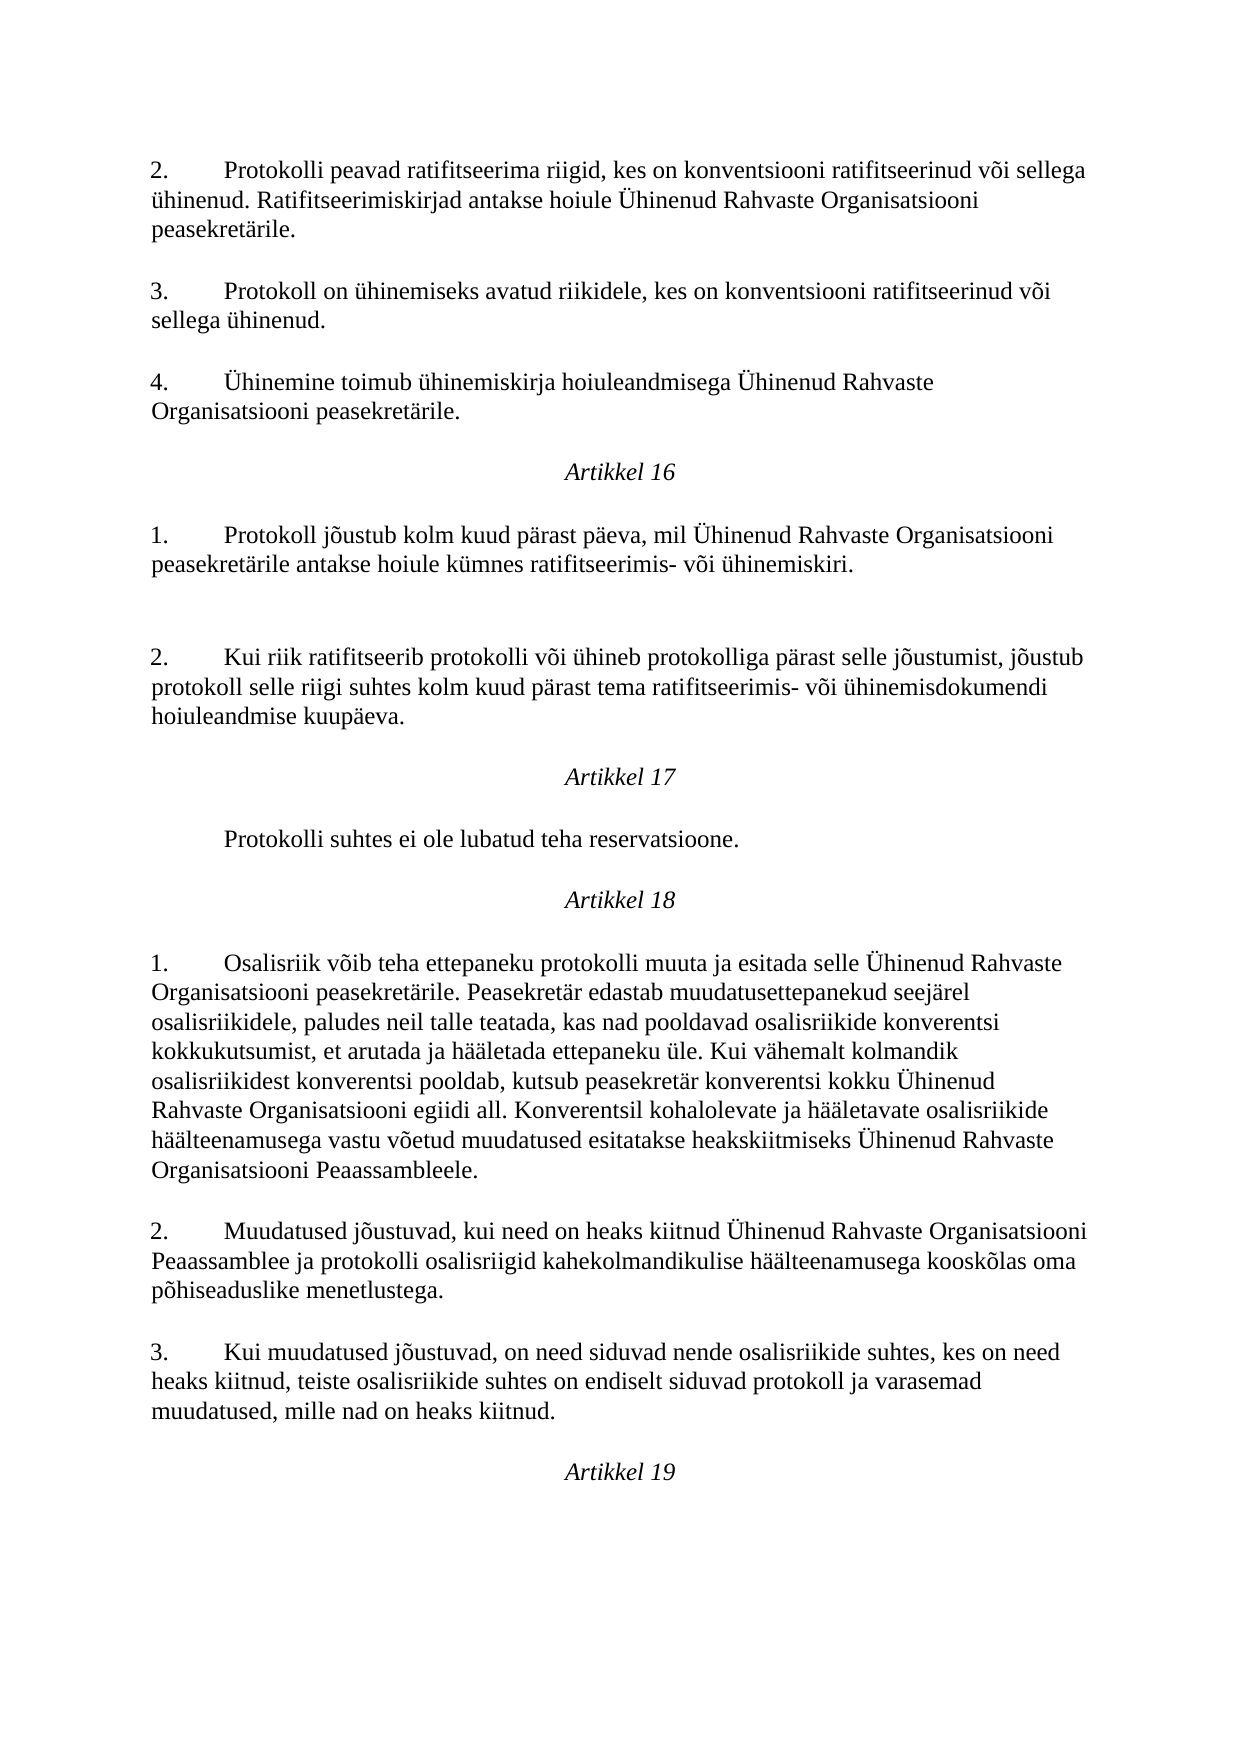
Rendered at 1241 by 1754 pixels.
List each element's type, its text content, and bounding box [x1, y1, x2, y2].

subtitle Artikkel 19 [150, 1457, 1090, 1486]
list Protokolli peavad ratifitseerima riigid, kes on konventsiooni ratifitseerinud või sellega ühinenud. Ratifitseerimiskirjad antakse hoiule Ühinenud Rahvaste Organisatsiooni peasekretärile. [150, 155, 1092, 243]
text Protokolli suhtes ei ole lubatud teha reservatsioone. [224, 824, 1092, 853]
list Osalisriik võib teha ettepaneku protokolli muuta ja esitada selle Ühinenud Rahvaste Organisatsiooni peasekretärile. Peasekretär edastab muudatusettepanekud seejärel osalisriikidele, paludes neil talle teatada, kas nad pooldavad osalisriikide konverentsi kokkukutsumist, et arutada ja hääletada ettepaneku üle. Kui vähemalt kolmandik osalisriikidest konverentsi pooldab, kutsub peasekretär konverentsi kokku Ühinenud Rahvaste Organisatsiooni egiidi all. Konverentsil kohalolevate ja hääletavate osalisriikide häälteenamusega vastu võetud muudatused esitatakse heakskiitmiseks Ühinenud Rahvaste Organisatsiooni Peaassambleele. [150, 948, 1092, 1183]
list Protokoll on ühinemiseks avatud riikidele, kes on konventsiooni ratifitseerinud või sellega ühinenud. [150, 276, 1092, 334]
list Kui riik ratifitseerib protokolli või ühineb protokolliga pärast selle jõustumist, jõustub protokoll selle riigi suhtes kolm kuud pärast tema ratifitseerimis- või ühinemisdokumendi hoiuleandmise kuupäeva. [150, 642, 1092, 730]
subtitle Artikkel 18 [150, 885, 1090, 914]
list Kui muudatused jõustuvad, on need siduvad nende osalisriikide suhtes, kes on need heaks kiitnud, teiste osalisriikide suhtes on endiselt siduvad protokoll ja varasemad muudatused, mille nad on heaks kiitnud. [150, 1337, 1092, 1425]
list Ühinemine toimub ühinemiskirja hoiuleandmisega Ühinenud Rahvaste Organisatsiooni peasekretärile. [150, 367, 1092, 425]
subtitle Artikkel 16 [150, 457, 1090, 486]
list Muudatused jõustuvad, kui need on heaks kiitnud Ühinenud Rahvaste Organisatsiooni Peaassamblee ja protokolli osalisriigid kahekolmandikulise häälteenamusega kooskõlas oma põhiseaduslike menetlustega. [150, 1216, 1092, 1304]
text Artikkel 17 [150, 762, 1090, 791]
list Protokoll jõustub kolm kuud pärast päeva, mil Ühinenud Rahvaste Organisatsiooni peasekretärile antakse hoiule kümnes ratifitseerimis- või ühinemiskiri. [150, 520, 1092, 578]
